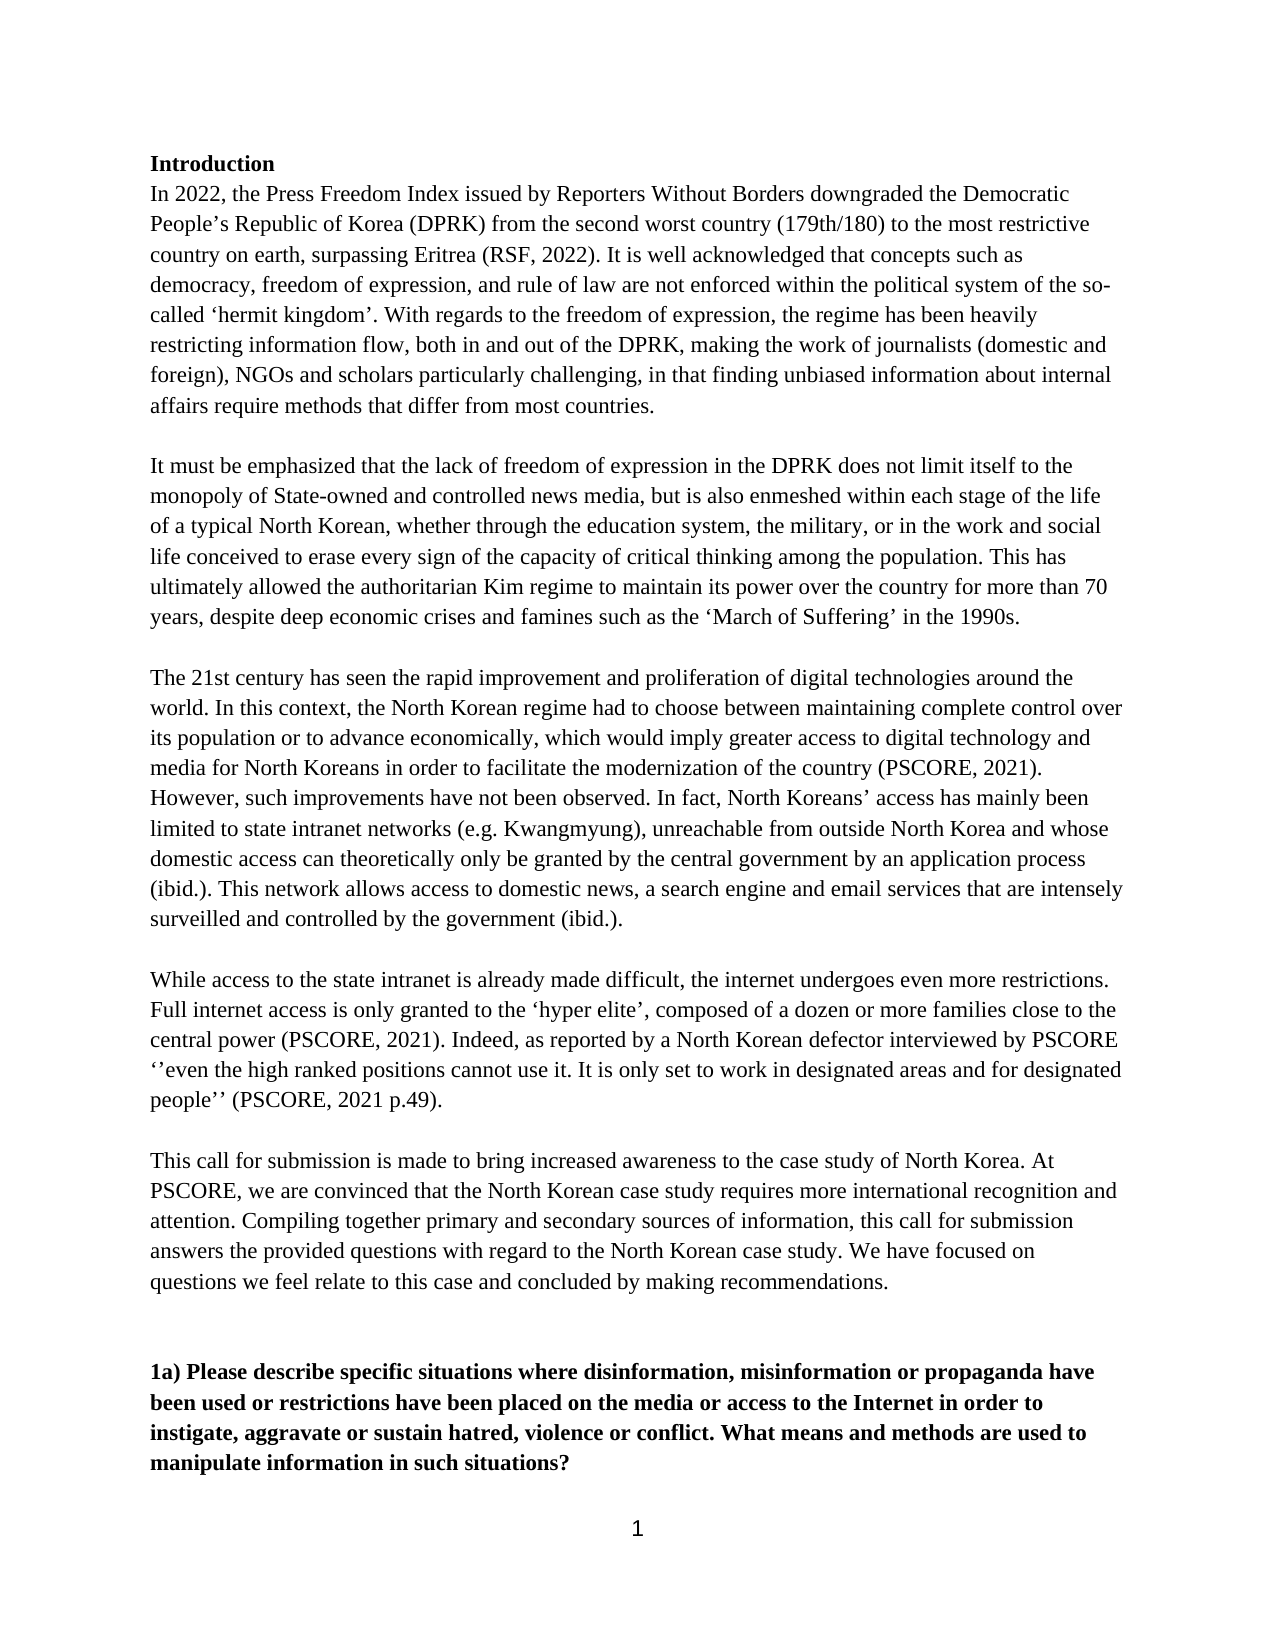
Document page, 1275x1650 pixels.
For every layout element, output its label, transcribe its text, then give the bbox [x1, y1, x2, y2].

text In 2022, the Press Freedom Index issued by Reporters Without Borders downgraded the Democratic People’s Republic of Korea (DPRK) from the second worst country (179th/180) to the most restrictive country on earth, surpassing Eritrea (RSF, 2022). It is well acknowledged that concepts such as democracy, freedom of expression, and rule of law are not enforced within the political system of the so-called ‘hermit kingdom’. With regards to the freedom of expression, the regime has been heavily restricting information flow, both in and out of the DPRK, making the work of journalists (domestic and foreign), NGOs and scholars particularly challenging, in that finding unbiased information about internal affairs require methods that differ from most countries. [150, 180, 1125, 418]
text Introduction [150, 150, 1125, 176]
text This call for submission is made to bring increased awareness to the case study of North Korea. At PSCORE, we are convinced that the North Korean case study requires more international recognition and attention. Compiling together primary and secondary sources of information, this call for submission answers the provided questions with regard to the North Korean case study. We have focused on questions we feel relate to this case and concluded by making recommendations. [150, 1147, 1125, 1294]
text While access to the state intranet is already made difficult, the internet undergoes even more restrictions. Full internet access is only granted to the ‘hyper elite’, composed of a dozen or more families close to the central power (PSCORE, 2021). Indeed, as reported by a North Korean defector interviewed by PSCORE ‘’even the high ranked positions cannot use it. It is only set to work in designated areas and for designated people’’ (PSCORE, 2021 p.49). [150, 966, 1125, 1113]
text 1a) Please describe specific situations where disinformation, misinformation or propaganda have been used or restrictions have been placed on the media or access to the Internet in order to instigate, aggravate or sustain hatred, violence or conflict. What means and methods are used to manipulate information in such situations? [150, 1358, 1125, 1475]
text The 21st century has seen the rapid improvement and proliferation of digital technologies around the world. In this context, the North Korean regime had to choose between maintaining complete control over its population or to advance economically, which would imply greater access to digital technology and media for North Koreans in order to facilitate the modernization of the country (PSCORE, 2021). However, such improvements have not been observed. In fact, North Koreans’ access has mainly been limited to state intranet networks (e.g. Kwangmyung), unreachable from outside North Korea and whose domestic access can theoretically only be granted by the central government by an application process (ibid.). This network allows access to domestic news, a search engine and email services that are intensely surveilled and controlled by the government (ibid.). [150, 663, 1125, 932]
text It must be emphasized that the lack of freedom of expression in the DPRK does not limit itself to the monopoly of State-owned and controlled news media, but is also enmeshed within each stage of the life of a typical North Korean, whether through the education system, the military, or in the work and social life conceived to erase every sign of the capacity of critical thinking among the population. This has ultimately allowed the authoritarian Kim regime to maintain its power over the country for more than 70 years, despite deep economic crises and famines such as the ‘March of Suffering’ in the 1990s. [150, 452, 1125, 629]
